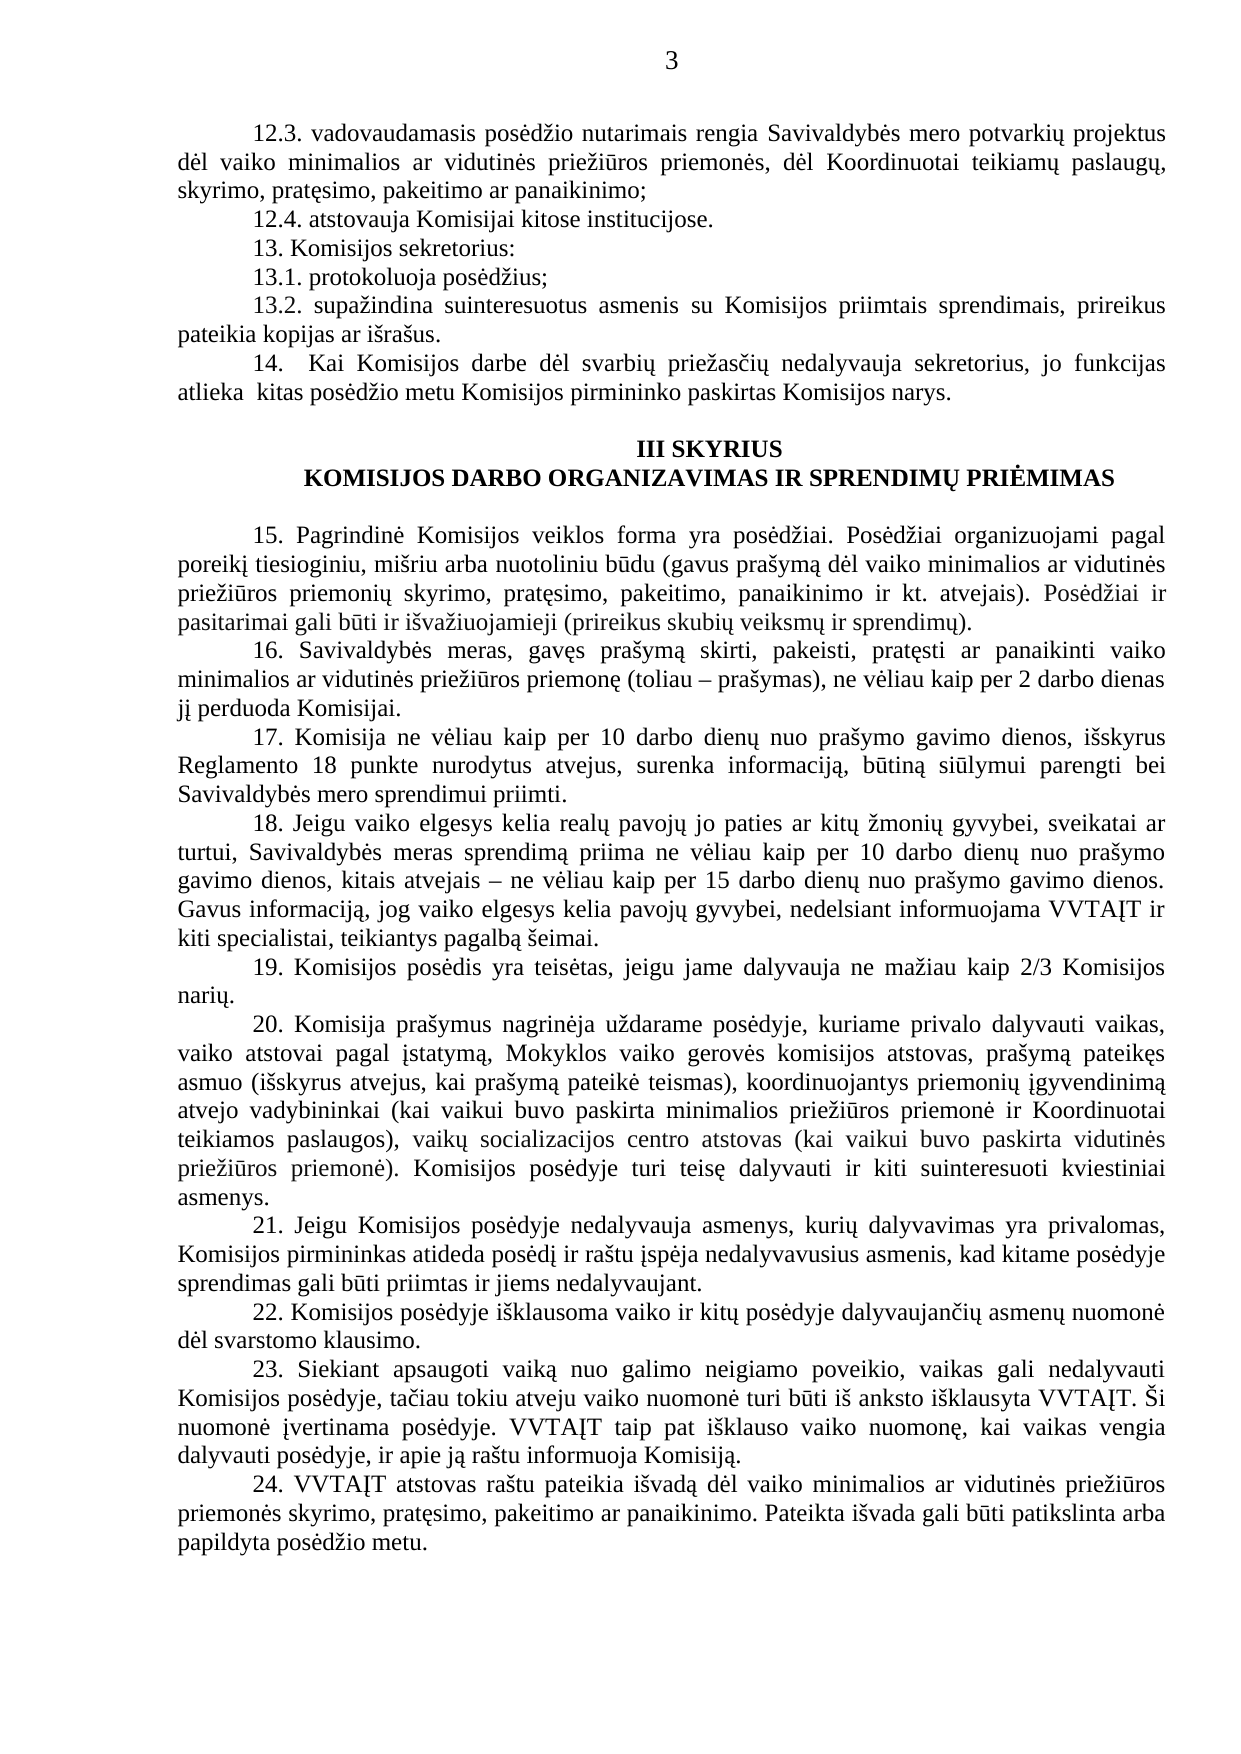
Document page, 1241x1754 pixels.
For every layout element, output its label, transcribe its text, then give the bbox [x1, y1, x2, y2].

text 13. Komisijos sekretorius: [177, 233, 1166, 262]
text 12.4. atstovauja Komisijai kitose institucijose. [177, 204, 1166, 233]
text III SKYRIUS [177, 434, 1166, 463]
text 13.1. protokoluoja posėdžius; [177, 262, 1166, 291]
text 22. Komisijos posėdyje išklausoma vaiko ir kitų posėdyje dalyvaujančių asmenų nuomonė dėl svarstomo klausimo. [177, 1297, 1166, 1354]
text 14. Kai Komisijos darbe dėl svarbių priežasčių nedalyvauja sekretorius, jo funkcijas atlieka kitas posėdžio metu Komisijos pirmininko paskirtas Komisijos narys. [177, 348, 1166, 406]
text 17. Komisija ne vėliau kaip per 10 darbo dienų nuo prašymo gavimo dienos, išskyrus Reglamento 18 punkte nurodytus atvejus, surenka informaciją, būtiną siūlymui parengti bei Savivaldybės mero sprendimui priimti. [177, 722, 1166, 808]
text KOMISIJOS DARBO ORGANIZAVIMAS IR SPRENDIMŲ PRIĖMIMAS [177, 463, 1166, 492]
text 15. Pagrindinė Komisijos veiklos forma yra posėdžiai. Posėdžiai organizuojami pagal poreikį tiesioginiu, mišriu arba nuotoliniu būdu (gavus prašymą dėl vaiko minimalios ar vidutinės priežiūros priemonių skyrimo, pratęsimo, pakeitimo, panaikinimo ir kt. atvejais). Posėdžiai ir pasitarimai gali būti ir išvažiuojamieji (prireikus skubių veiksmų ir sprendimų). [177, 521, 1166, 636]
text 12.3. vadovaudamasis posėdžio nutarimais rengia Savivaldybės mero potvarkių projektus dėl vaiko minimalios ar vidutinės priežiūros priemonės, dėl Koordinuotai teikiamų paslaugų, skyrimo, pratęsimo, pakeitimo ar panaikinimo; [177, 118, 1166, 204]
text 13.2. supažindina suinteresuotus asmenis su Komisijos priimtais sprendimais, prireikus pateikia kopijas ar išrašus. [177, 291, 1166, 348]
text 19. Komisijos posėdis yra teisėtas, jeigu jame dalyvauja ne mažiau kaip 2/3 Komisijos narių. [177, 952, 1166, 1009]
text 20. Komisija prašymus nagrinėja uždarame posėdyje, kuriame privalo dalyvauti vaikas, vaiko atstovai pagal įstatymą, Mokyklos vaiko gerovės komisijos atstovas, prašymą pateikęs asmuo (išskyrus atvejus, kai prašymą pateikė teismas), koordinuojantys priemonių įgyvendinimą atvejo vadybininkai (kai vaikui buvo paskirta minimalios priežiūros priemonė ir Koordinuotai teikiamos paslaugos), vaikų socializacijos centro atstovas (kai vaikui buvo paskirta vidutinės priežiūros priemonė). Komisijos posėdyje turi teisę dalyvauti ir kiti suinteresuoti kviestiniai asmenys. [177, 1009, 1166, 1211]
text 16. Savivaldybės meras, gavęs prašymą skirti, pakeisti, pratęsti ar panaikinti vaiko minimalios ar vidutinės priežiūros priemonę (toliau – prašymas), ne vėliau kaip per 2 darbo dienas jį perduoda Komisijai. [177, 636, 1166, 722]
text 18. Jeigu vaiko elgesys kelia realų pavojų jo paties ar kitų žmonių gyvybei, sveikatai ar turtui, Savivaldybės meras sprendimą priima ne vėliau kaip per 10 darbo dienų nuo prašymo gavimo dienos, kitais atvejais – ne vėliau kaip per 15 darbo dienų nuo prašymo gavimo dienos. Gavus informaciją, jog vaiko elgesys kelia pavojų gyvybei, nedelsiant informuojama VVTAĮT ir kiti specialistai, teikiantys pagalbą šeimai. [177, 808, 1166, 952]
text 23. Siekiant apsaugoti vaiką nuo galimo neigiamo poveikio, vaikas gali nedalyvauti Komisijos posėdyje, tačiau tokiu atveju vaiko nuomonė turi būti iš anksto išklausyta VVTAĮT. Ši nuomonė įvertinama posėdyje. VVTAĮT taip pat išklauso vaiko nuomonę, kai vaikas vengia dalyvauti posėdyje, ir apie ją raštu informuoja Komisiją. [177, 1354, 1166, 1469]
text 24. VVTAĮT atstovas raštu pateikia išvadą dėl vaiko minimalios ar vidutinės priežiūros priemonės skyrimo, pratęsimo, pakeitimo ar panaikinimo. Pateikta išvada gali būti patikslinta arba papildyta posėdžio metu. [177, 1469, 1166, 1556]
text 21. Jeigu Komisijos posėdyje nedalyvauja asmenys, kurių dalyvavimas yra privalomas, Komisijos pirmininkas atideda posėdį ir raštu įspėja nedalyvavusius asmenis, kad kitame posėdyje sprendimas gali būti priimtas ir jiems nedalyvaujant. [177, 1211, 1166, 1297]
